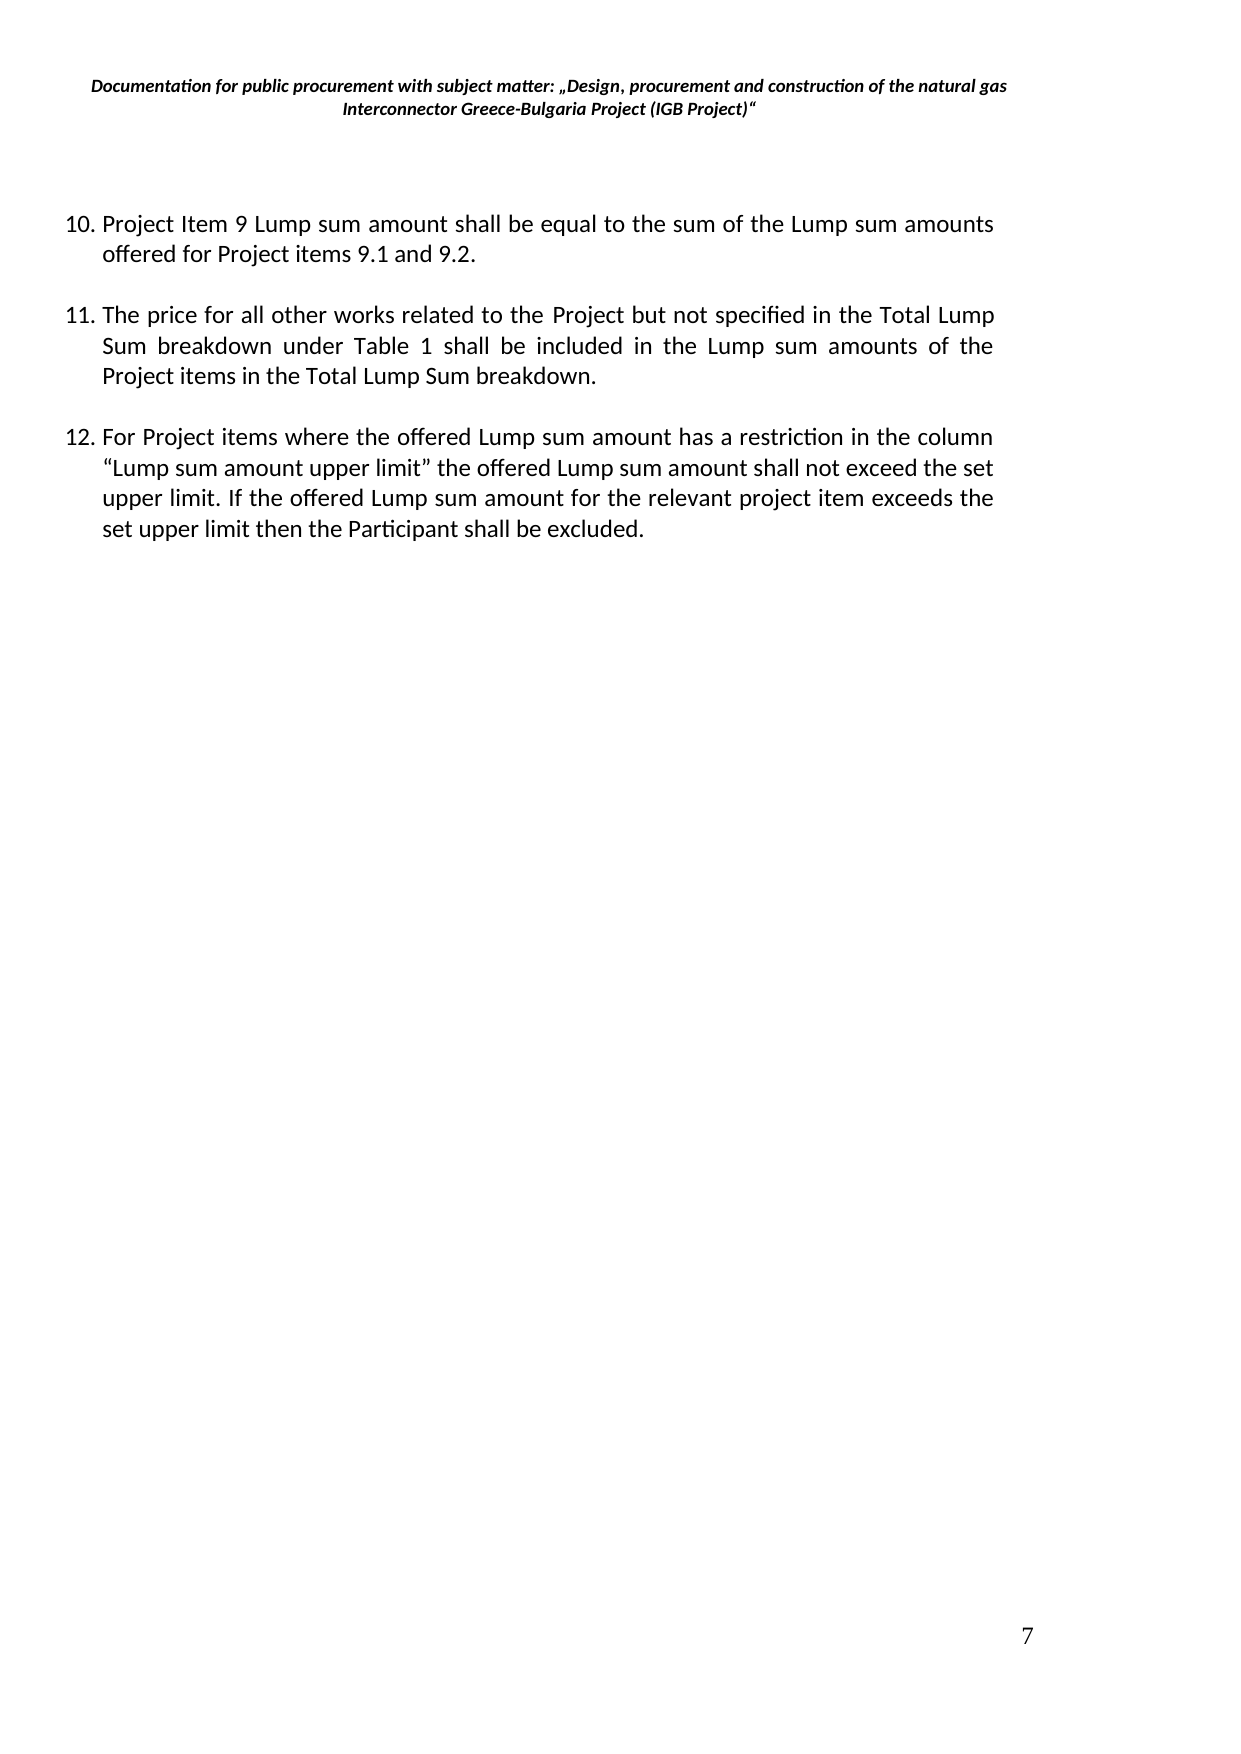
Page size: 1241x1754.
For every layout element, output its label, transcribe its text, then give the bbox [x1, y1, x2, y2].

list Project Item 9 Lump sum amount shall be equal to the sum of the Lump sum amounts offered for Project items 9.1 and 9.2. [64, 208, 995, 269]
list The price for all other works related to the Project but not specified in the Total Lump Sum breakdown under Table 1 shall be included in the Lump sum amounts of the Project items in the Total Lump Sum breakdown. [64, 299, 995, 391]
list For Project items where the offered Lump sum amount has a restriction in the column “Lump sum amount upper limit” the offered Lump sum amount shall not exceed the set upper limit. If the offered Lump sum amount for the relevant project item exceeds the set upper limit then the Participant shall be excluded. [64, 421, 995, 543]
